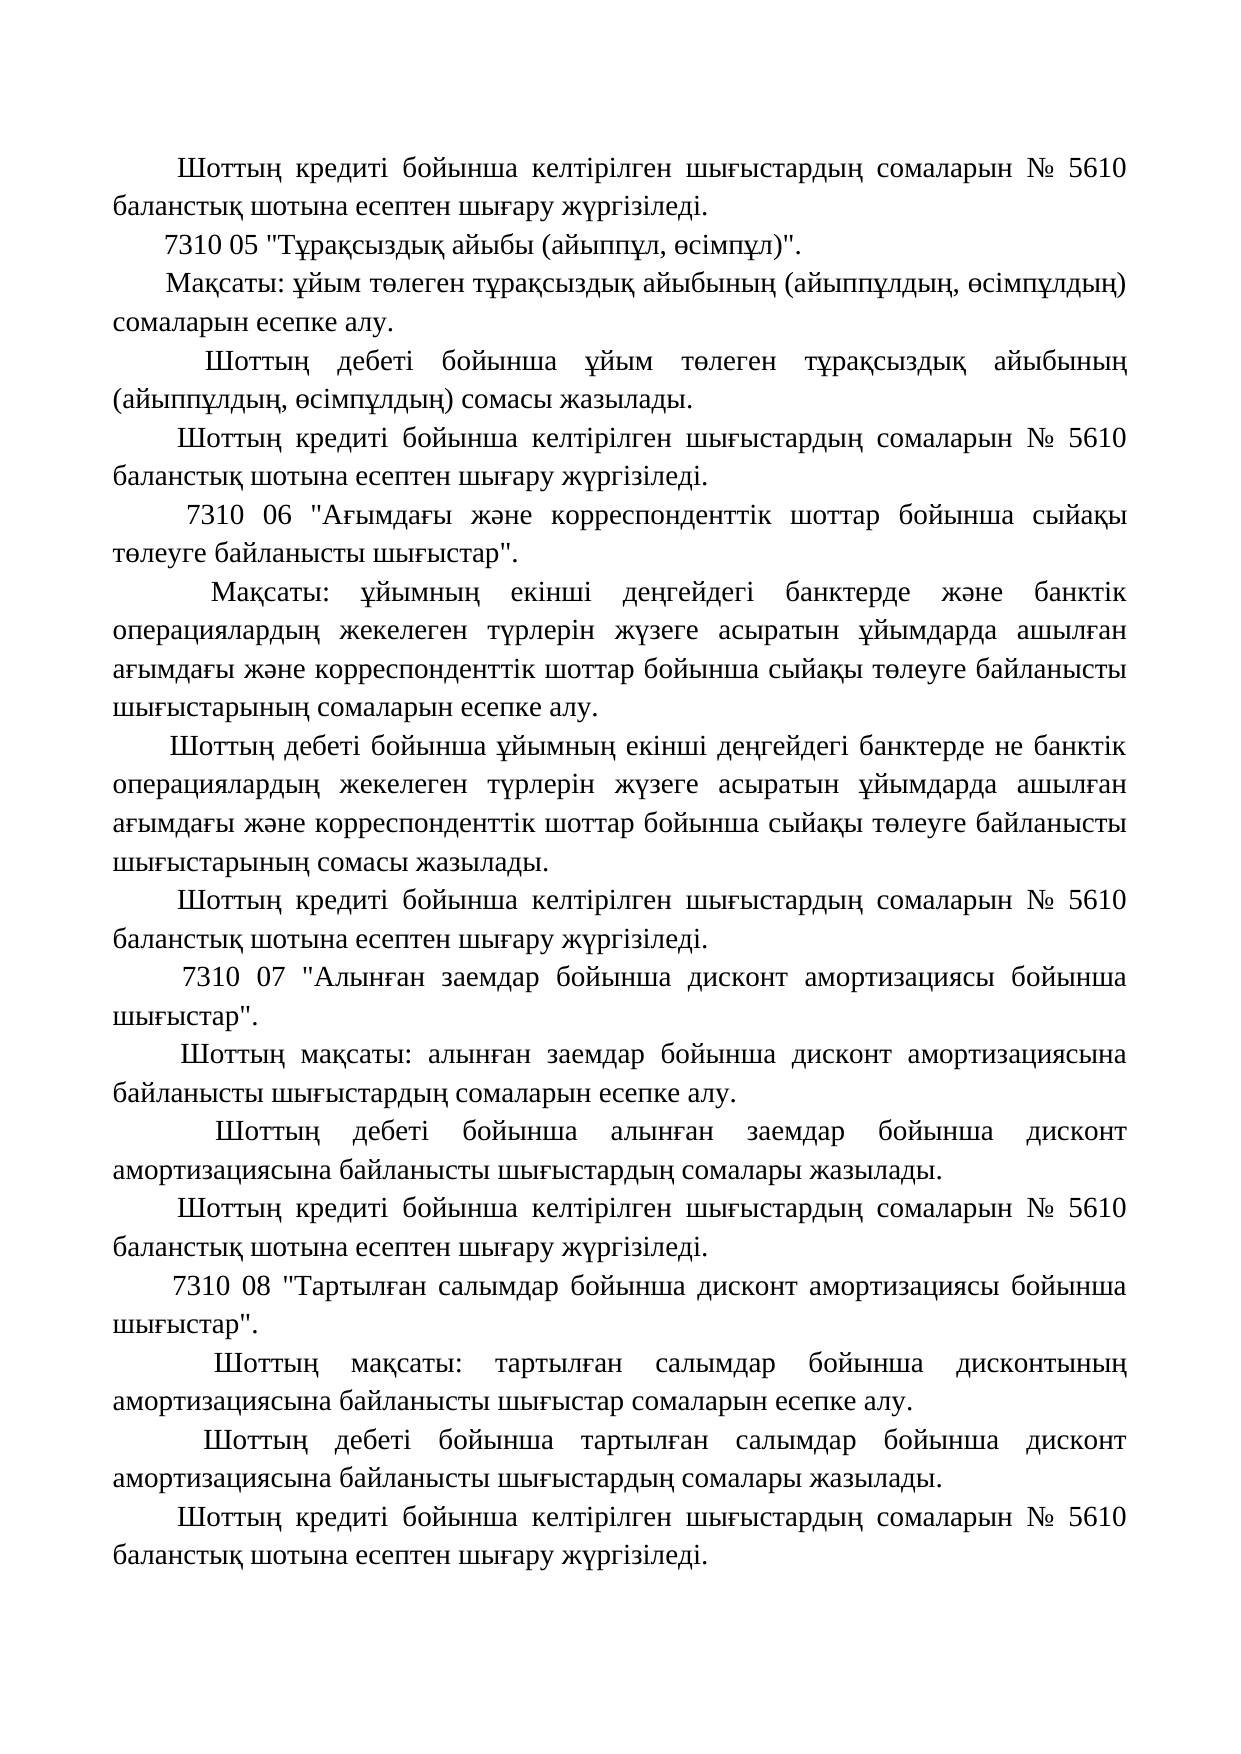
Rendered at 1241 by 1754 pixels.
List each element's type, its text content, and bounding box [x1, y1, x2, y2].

text Шоттың мақсаты: алынған заемдар бойынша дисконт амортизациясына байланысты шығыстардың сомаларын есепке алу. [112, 1036, 1128, 1108]
text Мақсаты: ұйымның екінші деңгейдегі банктерде және банктік операциялардың жекелеген түрлерін жүзеге асыратын ұйымдарда ашылған ағымдағы және корреспонденттік шоттар бойынша сыйақы төлеуге байланысты шығыстарының сомаларын есепке алу. [112, 574, 1128, 723]
text Шоттың кредиті бойынша келтірілген шығыстардың сомаларын № 5610 баланстық шотына есептен шығару жүргізіледі. [112, 882, 1128, 954]
text Шоттың дебеті бойынша ұйымның екінші деңгейдегі банктерде не банктік операциялардың жекелеген түрлерін жүзеге асыратын ұйымдарда ашылған ағымдағы және корреспонденттік шоттар бойынша сыйақы төлеуге байланысты шығыстарының сомасы жазылады. [112, 728, 1128, 877]
text Шоттың кредиті бойынша келтірілген шығыстардың сомаларын № 5610 баланстық шотына есептен шығару жүргізіледі. [112, 1499, 1128, 1571]
text Шоттың кредиті бойынша келтірілген шығыстардың сомаларын № 5610 баланстық шотына есептен шығару жүргізіледі. [112, 420, 1128, 492]
text 7310 05 "Тұрақсыздық айыбы (айыппұл, өсімпұл)". [112, 227, 1128, 261]
text Шоттың мақсаты: тартылған салымдар бойынша дисконтының амортизациясына байланысты шығыстар сомаларын есепке алу. [112, 1345, 1128, 1417]
text Мақсаты: ұйым төлеген тұрақсыздық айыбының (айыппұлдың, өсімпұлдың) сомаларын есепке алу. [112, 266, 1128, 338]
text Шоттың дебеті бойынша ұйым төлеген тұрақсыздық айыбының (айыппұлдың, өсімпұлдың) сомасы жазылады. [112, 343, 1128, 415]
text Шоттың кредиті бойынша келтірілген шығыстардың сомаларын № 5610 баланстық шотына есептен шығару жүргізіледі. [112, 1191, 1128, 1263]
text Шоттың дебеті бойынша тартылған салымдар бойынша дисконт амортизациясына байланысты шығыстардың сомалары жазылады. [112, 1422, 1128, 1494]
text 7310 06 "Ағымдағы және корреспонденттік шоттар бойынша сыйақы төлеуге байланысты шығыстар". [112, 497, 1128, 569]
text 7310 07 "Алынған заемдар бойынша дисконт амортизациясы бойынша шығыстар". [112, 959, 1128, 1031]
text 7310 08 "Тартылған салымдар бойынша дисконт амортизациясы бойынша шығыстар". [112, 1268, 1128, 1340]
text Шоттың кредиті бойынша келтірілген шығыстардың сомаларын № 5610 баланстық шотына есептен шығару жүргізіледі. [112, 150, 1128, 222]
text Шоттың дебеті бойынша алынған заемдар бойынша дисконт амортизациясына байланысты шығыстардың сомалары жазылады. [112, 1113, 1128, 1186]
